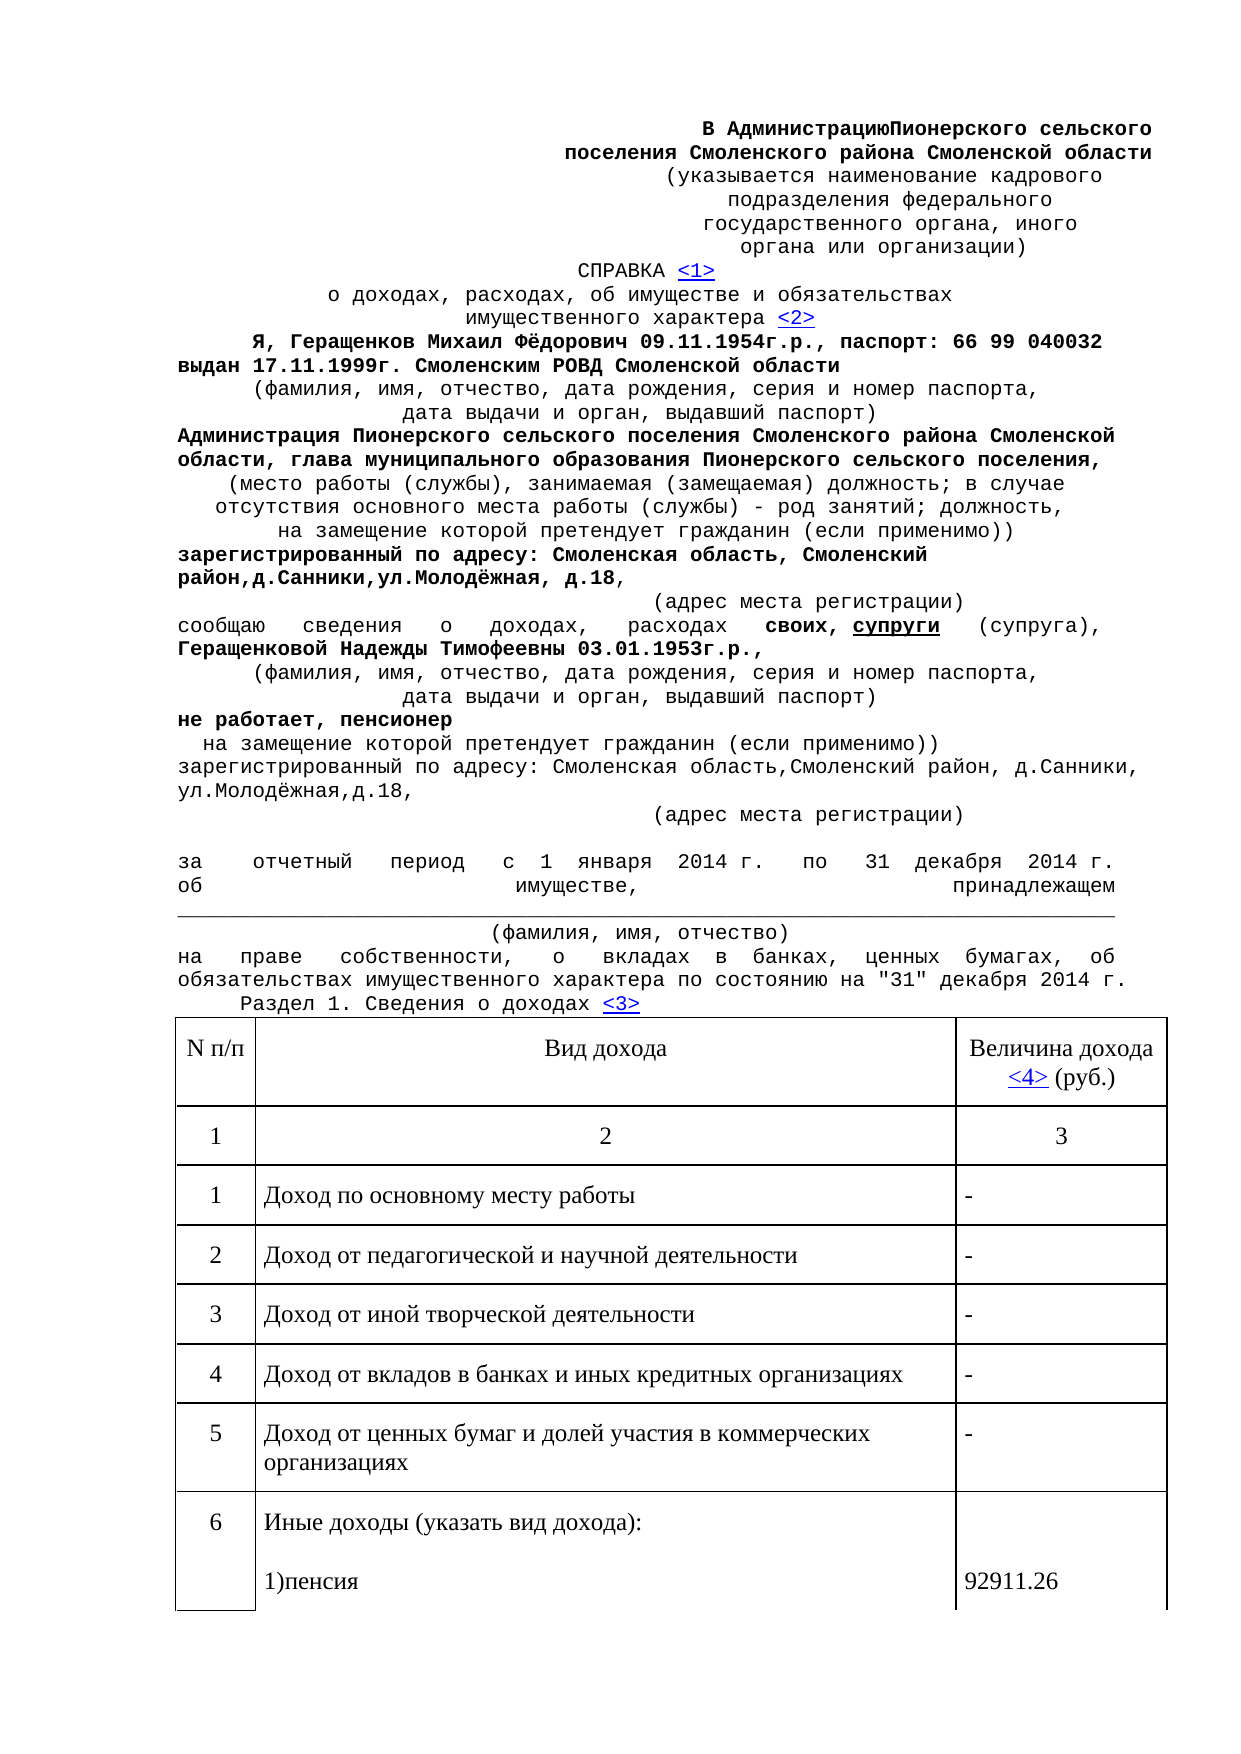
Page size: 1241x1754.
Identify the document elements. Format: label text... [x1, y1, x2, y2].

text зарегистрированный по адресу: Смоленская область, Смоленский район,д.Санники,ул.Молодёжная, д.18, [177, 544, 1152, 591]
text дата выдачи и орган, выдавший паспорт) [177, 402, 1152, 426]
table_header Величина дохода <4> (руб.) [957, 1018, 1166, 1105]
text органа или организации) [177, 236, 1152, 260]
text Раздел 1. Сведения о доходах <3> [177, 993, 1152, 1017]
text государственного органа, иного [177, 213, 1152, 236]
table_cell [957, 1492, 1166, 1550]
table_cell 92911.26 [957, 1550, 1166, 1609]
text Геращенковой Надежды Тимофеевны 03.01.1953г.р., [177, 638, 1152, 662]
table_cell - [957, 1166, 1166, 1224]
table_cell 2 [256, 1107, 955, 1164]
text зарегистрированный по адресу: Смоленская область,Смоленский район, д.Санники, ул.Молодёжная,д.18, [177, 757, 1152, 804]
table_header N п/п [176, 1018, 255, 1105]
table_cell 3 [176, 1284, 255, 1343]
table_cell 3 [957, 1107, 1166, 1164]
text (адрес места регистрации) [177, 804, 1152, 827]
table_cell 1)пенсия [256, 1550, 955, 1609]
table_cell 2 [176, 1225, 255, 1283]
table_cell Иные доходы (указать вид дохода): [256, 1492, 955, 1550]
text дата выдачи и орган, выдавший паспорт) [177, 686, 1152, 709]
text за отчетный период с 1 января 2014 г. по 31 декабря 2014 г. [177, 851, 1152, 875]
table_header Вид дохода [256, 1018, 955, 1105]
text (фамилия, имя, отчество, дата рождения, серия и номер паспорта, [177, 662, 1152, 686]
text сообщаю сведения о доходах, расходах своих, супруги (супруга), [177, 615, 1152, 638]
table_cell 4 [176, 1344, 255, 1402]
table_cell - [957, 1226, 1166, 1283]
text СПРАВКА <1> [177, 260, 1152, 284]
text о доходах, расходах, об имуществе и обязательствах [177, 284, 1152, 307]
table_cell Доход от педагогической и научной деятельности [256, 1226, 955, 1283]
table_cell 1 [176, 1106, 255, 1164]
text (фамилия, имя, отчество, дата рождения, серия и номер паспорта, [177, 378, 1152, 402]
text не работает, пенсионер [177, 709, 1152, 733]
table_cell Доход от иной творческой деятельности [256, 1285, 955, 1343]
text на замещение которой претендует гражданин (если применимо)) [177, 733, 1152, 757]
text на замещение которой претендует гражданин (если применимо)) [177, 520, 1152, 544]
text (адрес места регистрации) [177, 591, 1152, 615]
table_cell Доход от ценных бумаг и долей участия в коммерческих организациях [256, 1404, 955, 1491]
text (указывается наименование кадрового [177, 165, 1152, 189]
table_cell - [957, 1345, 1166, 1402]
table_cell 6 [176, 1492, 255, 1609]
text подразделения федерального [177, 189, 1152, 213]
text ___________________________________________________________________________ [177, 898, 1152, 922]
table_cell Доход от вкладов в банках и иных кредитных организациях [256, 1345, 955, 1402]
text В АдминистрациюПионерского сельского поселения Смоленского района Смоленской области [177, 118, 1152, 165]
table_cell 1 [176, 1165, 255, 1224]
text на праве собственности, о вкладах в банках, ценных бумагах, об [177, 946, 1152, 969]
text отсутствия основного места работы (службы) - род занятий; должность, [177, 496, 1152, 520]
text имущественного характера <2> [177, 307, 1152, 331]
table_cell - [957, 1285, 1166, 1343]
table_cell Доход по основному месту работы [256, 1166, 955, 1224]
table_cell - [957, 1404, 1166, 1491]
text обязательствах имущественного характера по состоянию на "31" декабря 2014 г. [177, 969, 1152, 993]
text Я, Геращенков Михаил Фёдорович 09.11.1954г.р., паспорт: 66 99 040032 выдан 17.11.1999г. Смоленским РОВД Смоленской области [177, 331, 1152, 378]
text об имуществе, принадлежащем [177, 875, 1152, 898]
text (место работы (службы), занимаемая (замещаемая) должность; в случае [177, 473, 1152, 496]
text Администрация Пионерского сельского поселения Смоленского района Смоленской области, глава муниципального образования Пионерского сельского поселения, [177, 426, 1152, 473]
table_cell 5 [176, 1403, 255, 1491]
text (фамилия, имя, отчество) [177, 922, 1152, 946]
